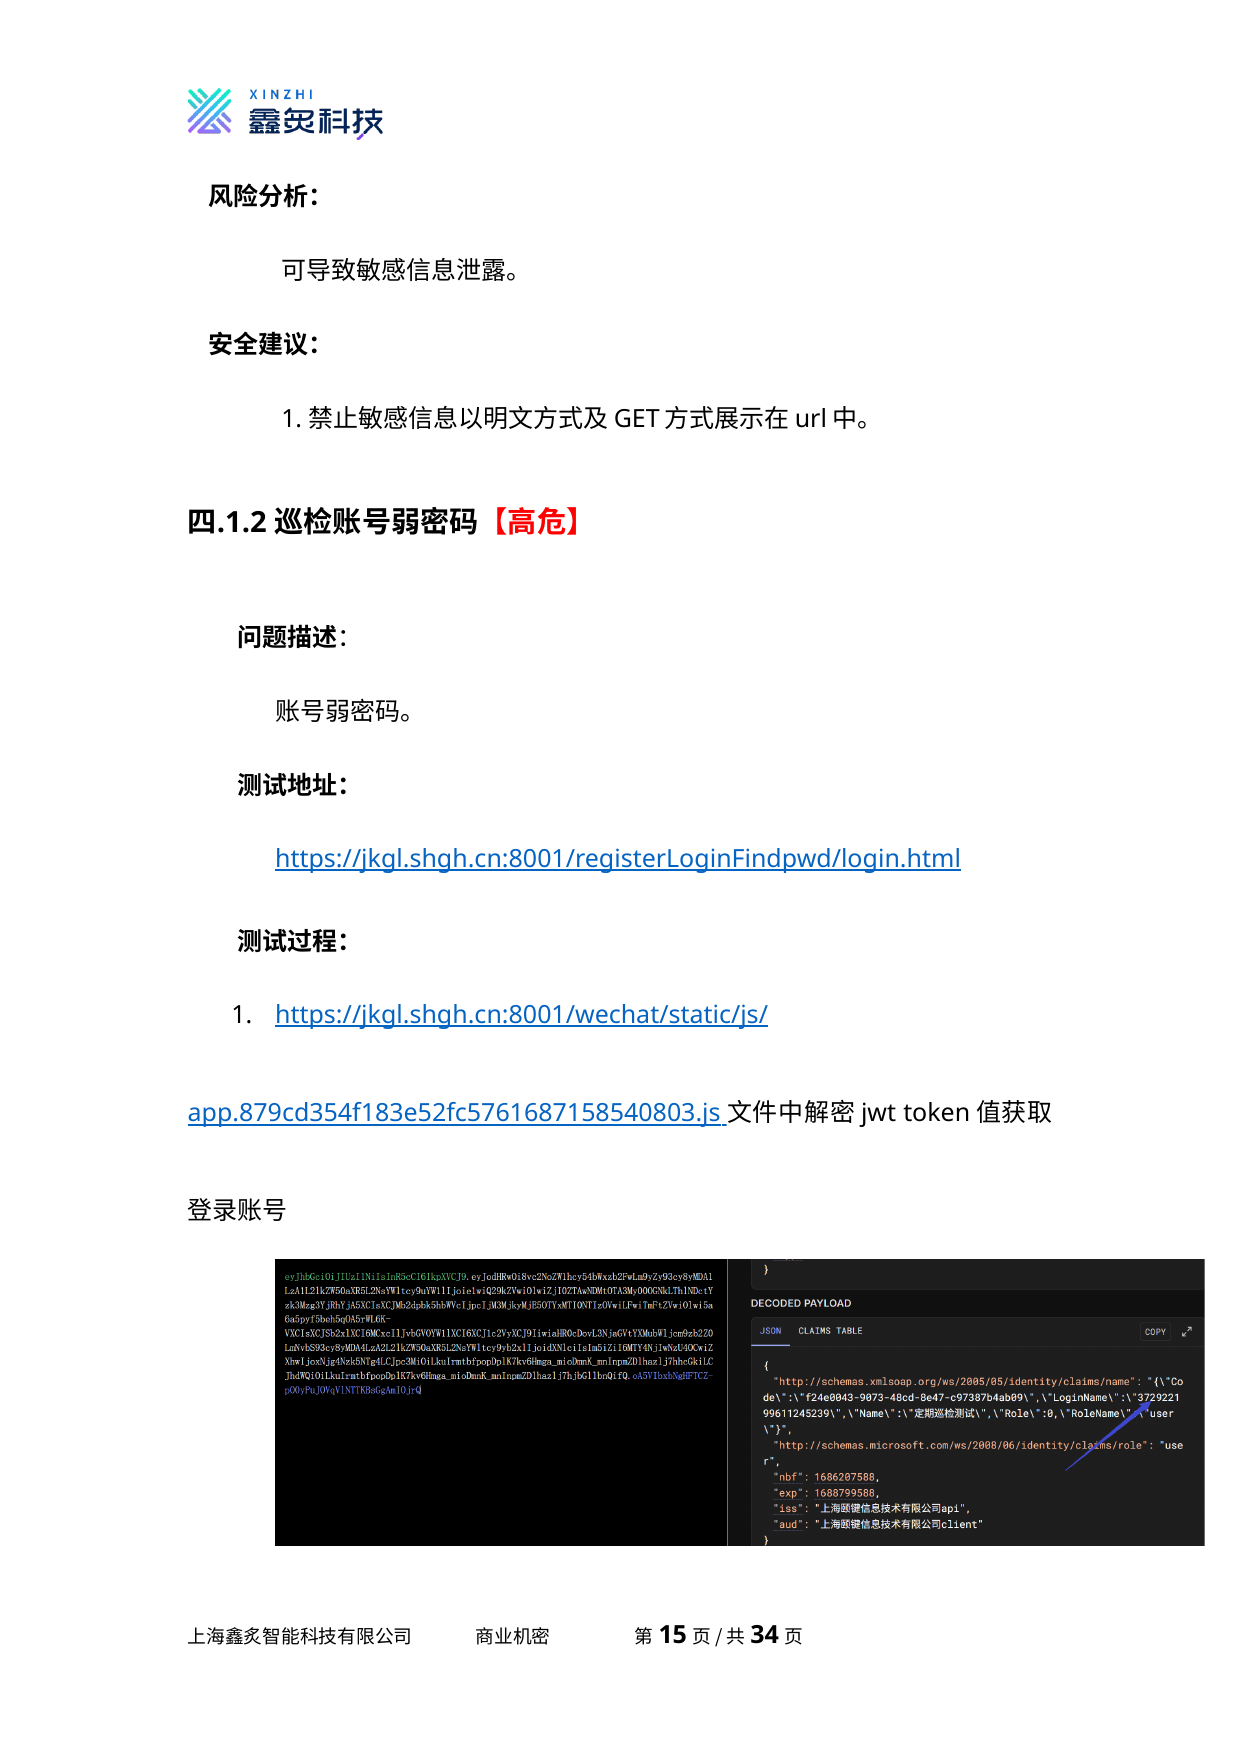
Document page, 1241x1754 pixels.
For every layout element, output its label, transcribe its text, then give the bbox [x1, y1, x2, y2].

text 问题描述： [187, 603, 1053, 668]
picture [187, 88, 383, 140]
text 测试地址： [187, 751, 1053, 816]
picture [275, 1259, 1205, 1546]
list https://jkgl.shgh.cn:8001/wechat/static/js/app.879cd354f183e52fc5761687158540803.js文件中解密jwt token值获取登录账号 [187, 981, 1053, 1241]
text 巡检账号弱密码【高危】 [187, 487, 1053, 552]
list https://jkgl.shgh.cn:8001/registerLoginFindpwd/login.html [231, 825, 1053, 890]
text 风险分析： [187, 162, 1053, 227]
text 测试过程： [187, 907, 1053, 972]
list 账号弱密码。 [187, 677, 1053, 742]
text 安全建议： [187, 310, 1053, 375]
list 禁止敏感信息以明文方式及GET方式展示在url中。 [187, 384, 1053, 449]
text 可导致敏感信息泄露。 [187, 236, 1053, 301]
